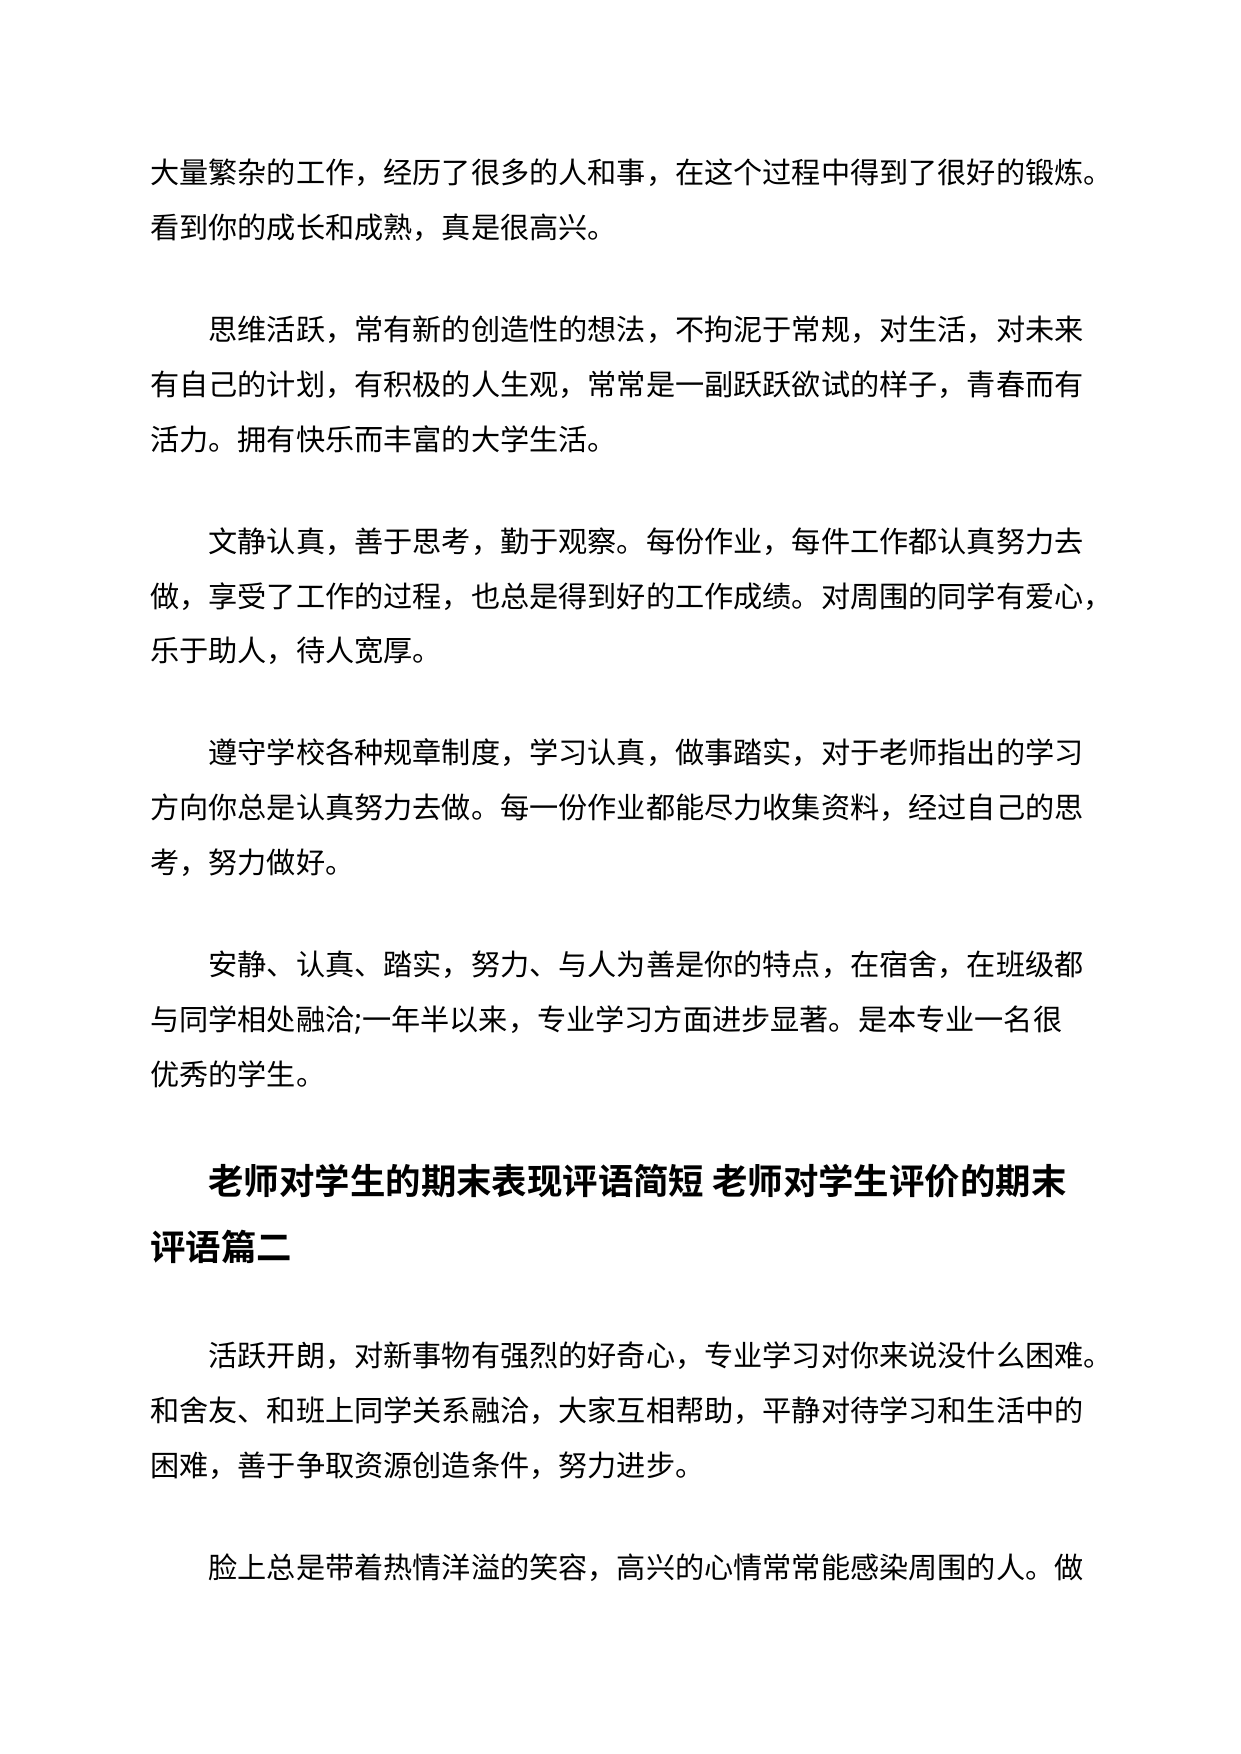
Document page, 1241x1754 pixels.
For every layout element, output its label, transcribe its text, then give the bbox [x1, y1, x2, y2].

text 安静、认真、踏实，努力、与人为善是你的特点，在宿舍，在班级都与同学相处融洽;一年半以来，专业学习方面进步显著。是本专业一名很优秀的学生。 [150, 941, 1090, 1093]
text 遵守学校各种规章制度，学习认真，做事踏实，对于老师指出的学习方向你总是认真努力去做。每一份作业都能尽力收集资料，经过自己的思考，努力做好。 [150, 730, 1090, 882]
text 活跃开朗，对新事物有强烈的好奇心，专业学习对你来说没什么困难。和舍友、和班上同学关系融洽，大家互相帮助，平静对待学习和生活中的困难，善于争取资源创造条件，努力进步。 [150, 1333, 1090, 1485]
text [150, 150, 1090, 247]
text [150, 1544, 1090, 1587]
text 文静认真，善于思考，勤于观察。每份作业，每件工作都认真努力去做，享受了工作的过程，也总是得到好的工作成绩。对周围的同学有爱心，乐于助人，待人宽厚。 [150, 518, 1090, 670]
text 思维活跃，常有新的创造性的想法，不拘泥于常规，对生活，对未来有自己的计划，有积极的人生观，常常是一副跃跃欲试的样子，青春而有活力。拥有快乐而丰富的大学生活。 [150, 307, 1090, 459]
text 老师对学生的期末表现评语简短 老师对学生评价的期末评语篇二 [150, 1153, 1090, 1271]
